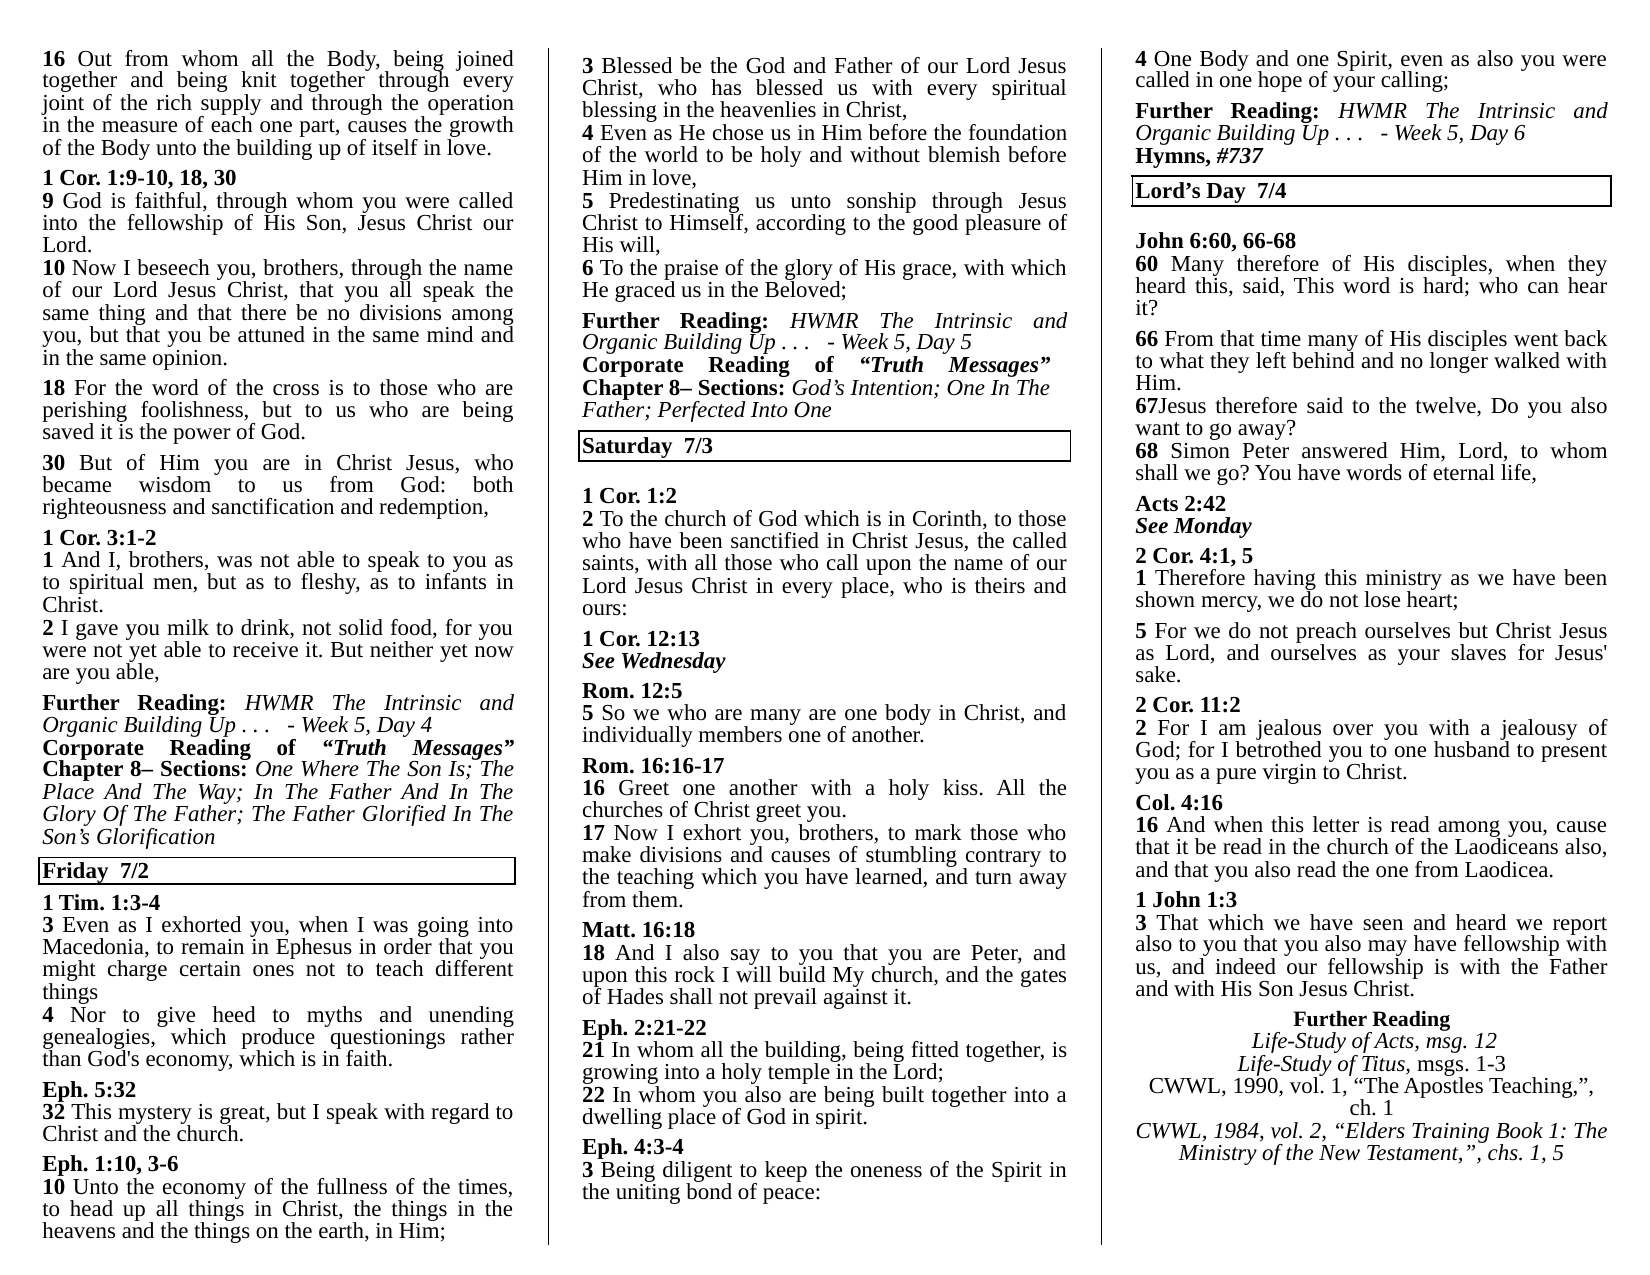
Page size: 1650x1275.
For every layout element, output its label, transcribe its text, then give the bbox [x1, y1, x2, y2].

list Eph. 5:32 [42, 1079, 514, 1102]
text Life-Study of Acts, msg. 12 [1135, 1031, 1608, 1053]
list 2 To the church of God which is in Corinth, to those who have been sanctified in Christ Jesus, the called saints, with all those who call upon the name of our Lord Jesus Christ in every place, who is theirs and ours: [582, 508, 1068, 621]
text CWWL, 1990, vol. 1, “The Apostles Teaching,”, ch. 1 [1135, 1076, 1608, 1120]
text Friday 7/2 [40, 858, 514, 883]
list 18 And I also say to you that you are Peter, and upon this rock I will build My church, and the gates of Hades shall not prevail against it. [582, 942, 1068, 1009]
list 21 In whom all the building, being fitted together, is growing into a holy temple in the Lord; [582, 1039, 1068, 1084]
text Further Reading: HWMR The Intrinsic and Organic Building Up . . . - Week 5, Day 4 [42, 692, 514, 737]
text 1 Therefore having this ministry as we have been shown mercy, we do not lose heart; [1135, 568, 1608, 613]
list 1 Tim. 1:3-4 [42, 892, 514, 914]
text 66 From that time many of His disciples went back to what they left behind and no longer walked with Him. [1135, 328, 1608, 396]
list Eph. 4:3-4 [582, 1137, 1068, 1159]
text See Monday [1135, 515, 1608, 538]
subtitle Corporate Reading of “Truth Messages” Chapter 8– Sections: One Where The Son Is; The Place And The Way; In The Father And In The Glory Of The Father; The Father Glorified In The Son’s Glorification [42, 737, 514, 849]
list Eph. 1:10, 3-6 [42, 1154, 514, 1176]
list 10 Unto the economy of the fullness of the times, to head up all things in Christ, the things in the heavens and the things on the earth, in Him; [42, 1176, 514, 1244]
text 67Jesus therefore said to the twelve, Do you also want to go away? [1135, 396, 1608, 441]
list Further Reading: HWMR The Intrinsic and Organic Building Up . . . - Week 5, Day 6 [1135, 100, 1608, 145]
list 16 Greet one another with a holy kiss. All the churches of Christ greet you. [582, 777, 1068, 822]
list 5 So we who are many are one body in Christ, and individually members one of another. [582, 703, 1068, 748]
list 3 Even as I exhorted you, when I was going into Macedonia, to remain in Ephesus in order that you might charge certain ones not to teach different things [42, 914, 514, 1004]
list 17 Now I exhort you, brothers, to mark those who make divisions and causes of stumbling contrary to the teaching which you have learned, and turn away from them. [582, 822, 1068, 912]
list 4 One Body and one Spirit, even as also you were called in one hope of your calling; [1135, 48, 1608, 93]
text 3 That which we have seen and heard we report also to you that you also may have fellowship with us, and indeed our fellowship is with the Father and with His Son Jesus Christ. [1135, 912, 1608, 1002]
text 60 Many therefore of His disciples, when they heard this, said, This word is hard; who can hear it? [1135, 253, 1608, 321]
list Eph. 2:21-22 [582, 1017, 1068, 1039]
text 1 Cor. 1:9-10, 18, 30 [42, 168, 514, 190]
text 9 God is faithful, through whom you were called into the fellowship of His Son, Jesus Christ our Lord. [42, 190, 514, 258]
list 32 This mystery is great, but I speak with regard to Christ and the church. [42, 1102, 514, 1146]
text Col. 4:16 [1135, 792, 1608, 815]
text 4 Even as He chose us in Him before the foundation of the world to be holy and without blemish before Him in love, [582, 123, 1068, 190]
text 2 I gave you milk to drink, not solid food, for you were not yet able to receive it. But neither yet now are you able, [42, 617, 514, 684]
text 16 And when this letter is read among you, cause that it be read in the church of the Laodiceans also, and that you also read the one from Laodicea. [1135, 815, 1608, 882]
list Matt. 16:18 [582, 920, 1068, 942]
text 18 For the word of the cross is to those who are perishing foolishness, but to us who are being saved it is the power of God. [42, 378, 514, 445]
text 1 Cor. 3:1-2 [42, 527, 514, 550]
text 10 Now I beseech you, brothers, through the name of our Lord Jesus Christ, that you all speak the same thing and that there be no divisions among you, but that you be attuned in the same mind and in the same opinion. [42, 258, 514, 370]
list 3 Being diligent to keep the oneness of the Spirit in the uniting bond of peace: [582, 1159, 1068, 1204]
text 16 Out from whom all the Body, being joined together and being knit together through every joint of the rich supply and through the operation in the measure of each one part, causes the growth of the Body unto the building up of itself in love. [42, 48, 514, 160]
list Rom. 16:16-17 [582, 755, 1068, 777]
text 5 Predestinating us unto sonship through Jesus Christ to Himself, according to the good pleasure of His will, [582, 190, 1068, 258]
text Lord’s Day 7/4 [1133, 177, 1610, 205]
list Rom. 12:5 [582, 680, 1068, 703]
list See Wednesday [582, 650, 1068, 673]
text CWWL, 1984, vol. 2, “Elders Training Book 1: The Ministry of the New Testament,”, chs. 1, 5 [1135, 1120, 1608, 1165]
text John 6:60, 66-68 [1135, 231, 1608, 253]
list Further Reading: HWMR The Intrinsic and Organic Building Up . . . - Week 5, Day 5 [582, 310, 1068, 355]
list 22 In whom you also are being built together into a dwelling place of God in spirit. [582, 1084, 1068, 1129]
text Life-Study of Titus, msgs. 1-3 [1135, 1053, 1608, 1076]
text 2 Cor. 4:1, 5 [1135, 545, 1608, 568]
text 1 John 1:3 [1135, 889, 1608, 912]
list 1 Cor. 1:2 [582, 486, 1068, 508]
text Saturday 7/3 [580, 432, 1070, 460]
text 1 And I, brothers, was not able to speak to you as to spiritual men, but as to fleshy, as to infants in Christ. [42, 550, 514, 617]
text Further Reading [1135, 1009, 1608, 1031]
text 30 But of Him you are in Christ Jesus, who became wisdom to us from God: both righteousness and sanctification and redemption, [42, 452, 514, 520]
list 1 Cor. 12:13 [582, 628, 1068, 650]
subtitle Corporate Reading of “Truth Messages” Chapter 8– Sections: God’s Intention; One In The Father; Perfected Into One [582, 355, 1050, 422]
text 3 Blessed be the God and Father of our Lord Jesus Christ, who has blessed us with every spiritual blessing in the heavenlies in Christ, [582, 56, 1068, 123]
text 2 For I am jealous over you with a jealousy of God; for I betrothed you to one husband to present you as a pure virgin to Christ. [1135, 717, 1608, 785]
list Hymns, #737 [1135, 145, 1608, 168]
text 6 To the praise of the glory of His grace, with which He graced us in the Beloved; [582, 258, 1068, 303]
text 68 Simon Peter answered Him, Lord, to whom shall we go? You have words of eternal life, [1135, 441, 1608, 486]
text 5 For we do not preach ourselves but Christ Jesus as Lord, and ourselves as your slaves for Jesus' sake. [1135, 620, 1608, 687]
text 2 Cor. 11:2 [1135, 695, 1608, 717]
list 4 Nor to give heed to myths and unending genealogies, which produce questionings rather than God's economy, which is in faith. [42, 1004, 514, 1072]
text Acts 2:42 [1135, 493, 1608, 515]
